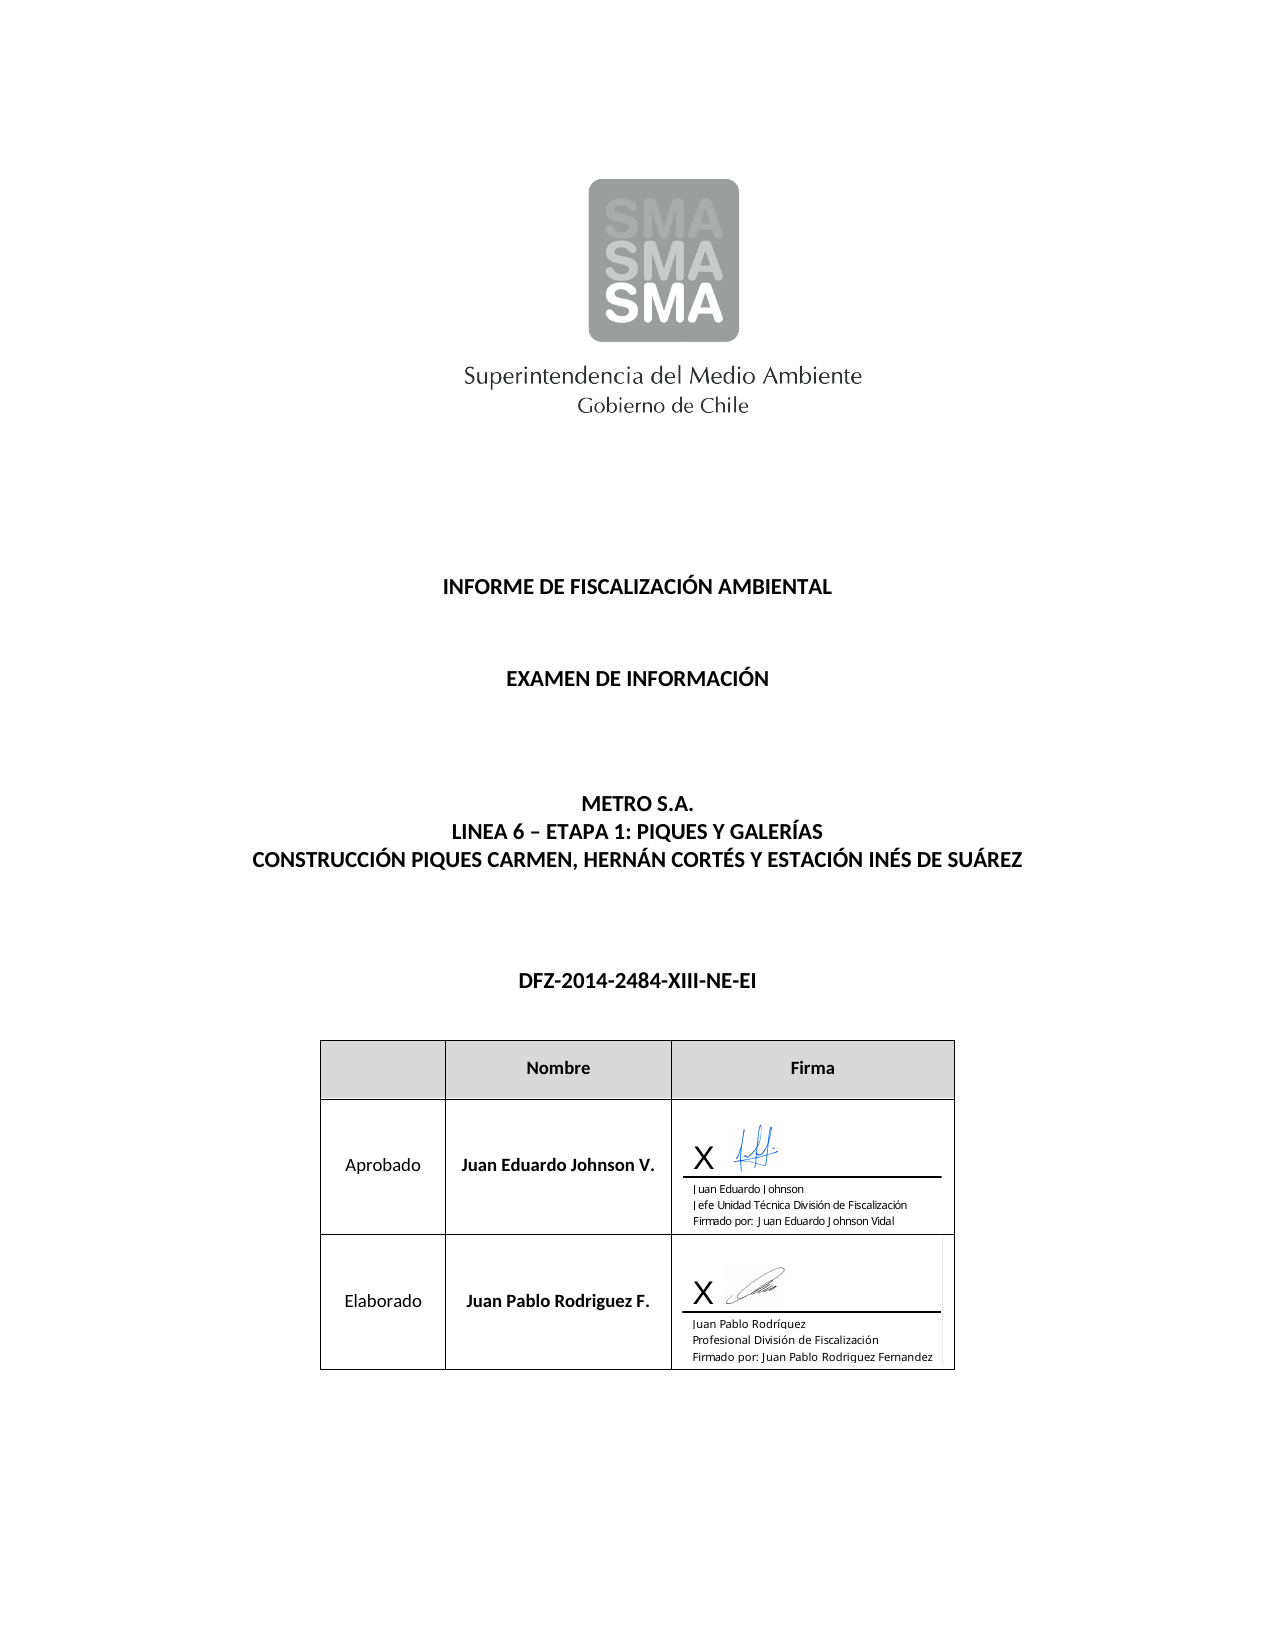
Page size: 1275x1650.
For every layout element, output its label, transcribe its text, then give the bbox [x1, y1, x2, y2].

text INFORME DE FISCALIZACIÓN AMBIENTAL [118, 572, 1157, 600]
table_cell Juan Eduardo Johnson V. [446, 1100, 671, 1234]
text DFZ-2014-2484-XIII-NE-EI [118, 966, 1157, 994]
table_cell Aprobado [321, 1100, 445, 1234]
table_header Firma [672, 1041, 954, 1098]
table_header [321, 1041, 445, 1098]
table_cell [672, 1235, 954, 1369]
text EXAMEN DE INFORMACIÓN [118, 664, 1157, 692]
text CONSTRUCCIÓN PIQUES CARMEN, HERNÁN CORTÉS Y ESTACIÓN INÉS DE SUÁREZ [118, 845, 1157, 873]
text METRO S.A. [118, 789, 1157, 817]
text LINEA 6 – ETAPA 1: PIQUES Y GALERÍAS [118, 817, 1157, 845]
picture [334, 53, 991, 561]
table_header Nombre [446, 1041, 671, 1098]
table_cell Elaborado [321, 1235, 445, 1369]
table_cell [672, 1100, 954, 1234]
table_cell Juan Pablo Rodriguez F. [446, 1235, 671, 1369]
